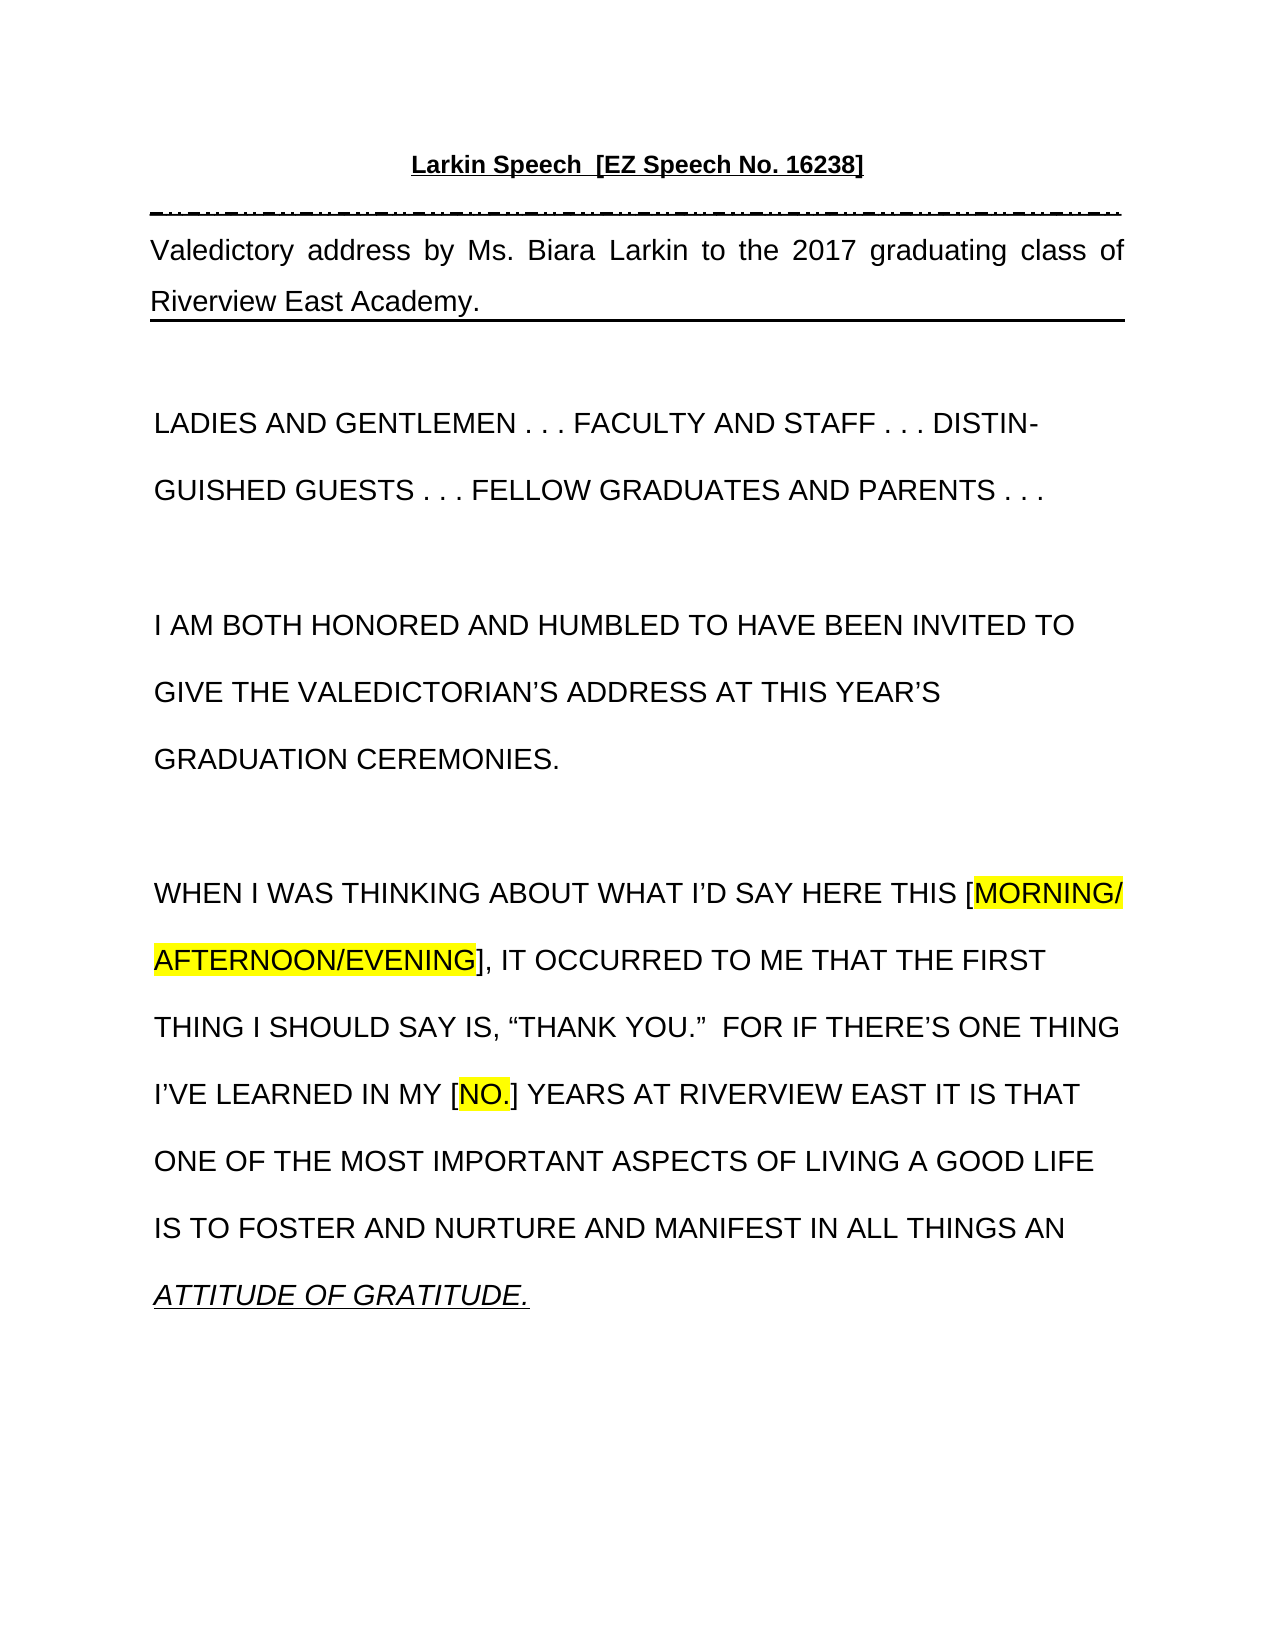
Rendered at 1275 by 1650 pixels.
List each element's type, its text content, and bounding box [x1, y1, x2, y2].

text i am both honored and humbled to have been invited to give the valedictorian’s address at this year’s graduation ceremonies. [154, 607, 1125, 775]
text ____________________________________________________________ [150, 183, 1125, 217]
text Larkin Speech [EZ Speech No. 16238] [150, 150, 1125, 179]
text ladies and gentlemen . . . faculty and staff . . . distinguished guests . . . fellow graduates and parents . . . [154, 406, 1125, 507]
text Valedictory address by Ms. Biara Larkin to the 2017 graduating class of Riverview East Academy. [150, 233, 1125, 319]
text when i was thinking about what i’d say here this [morning/ afternoon/evening], it occurred to me that the first thing i should say is, “thank you.” For if there’s one thing I’ve learned in my [no.] years at riverview east it is that one of the most important aspects of living a good life is to foster and nurture and manifest in all things an attitude of gratitude. [154, 876, 1125, 1312]
